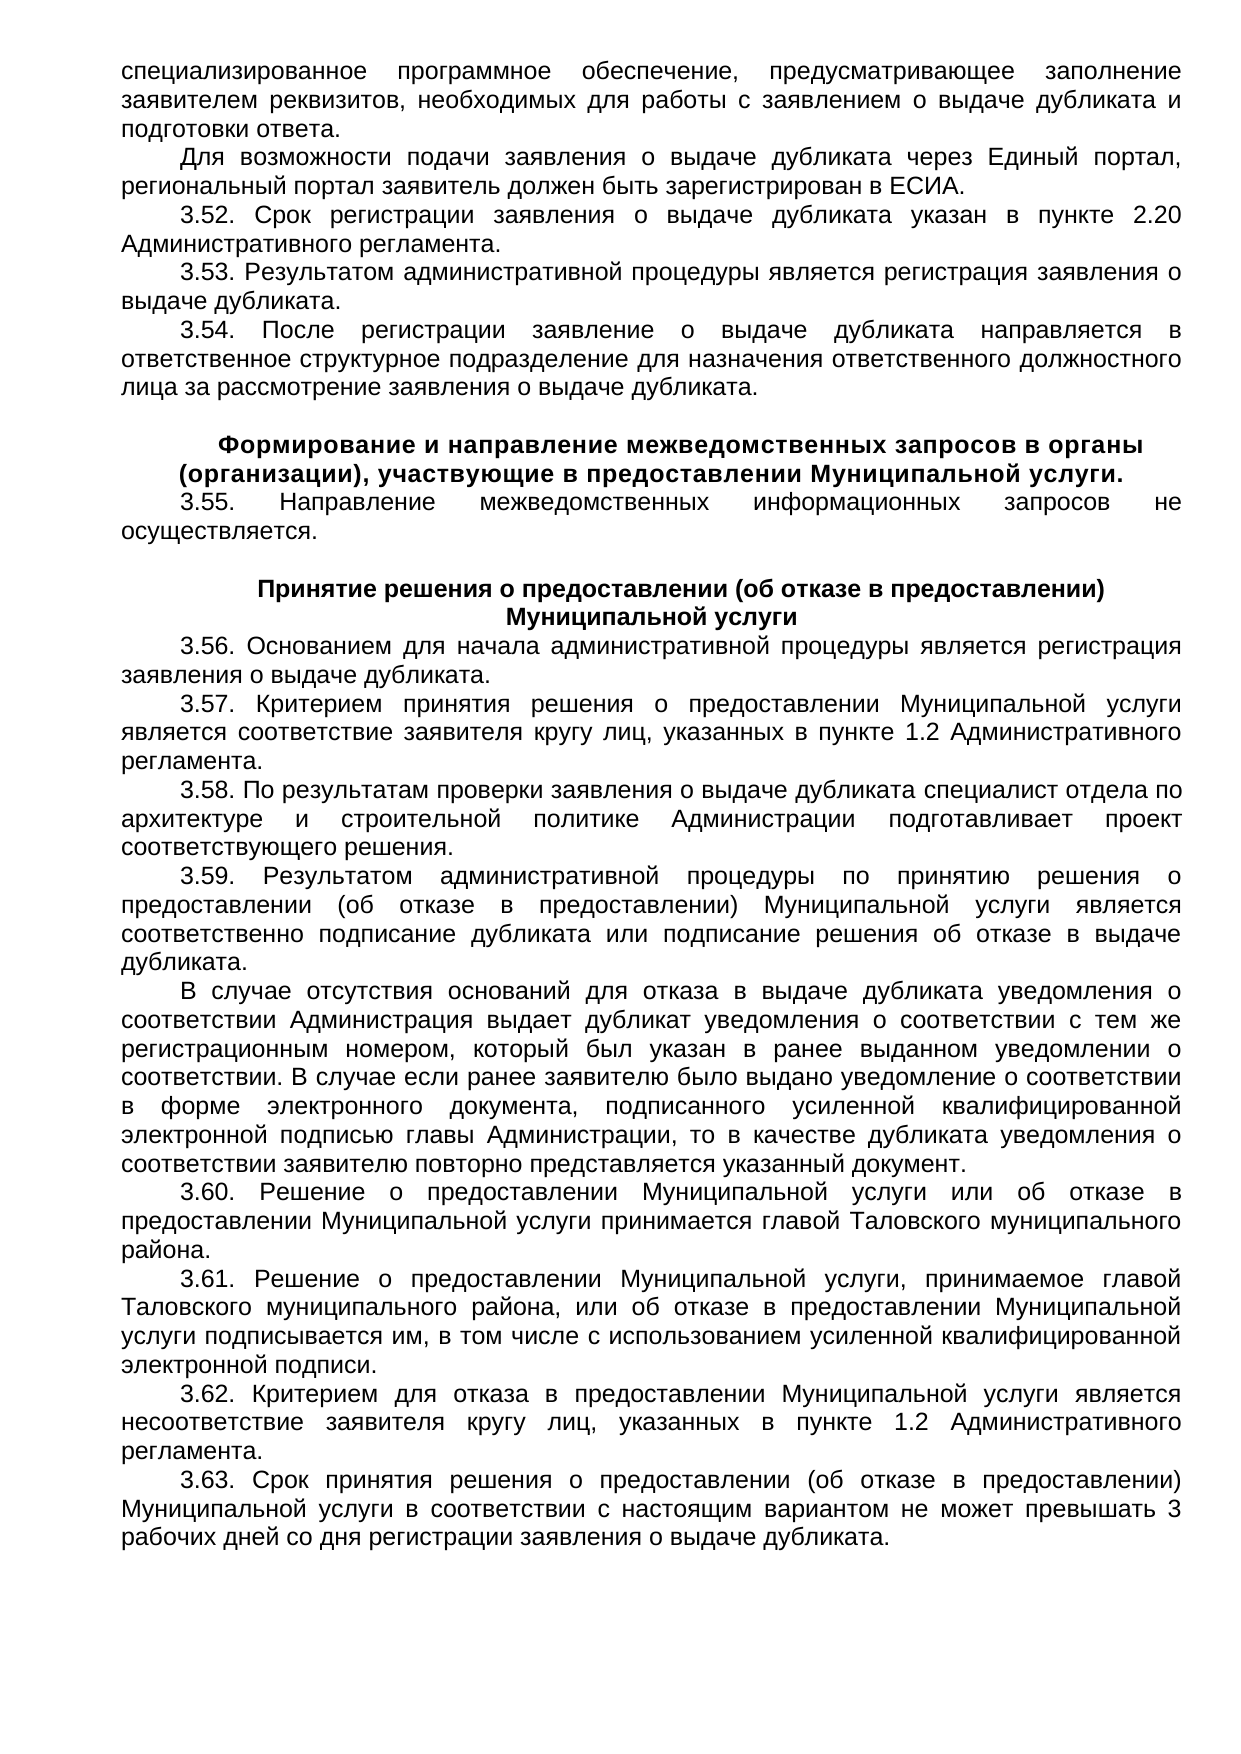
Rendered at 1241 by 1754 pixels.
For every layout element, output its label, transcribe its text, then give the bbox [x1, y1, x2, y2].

text 3.60. Решение о предоставлении Муниципальной услуги или об отказе в предоставлении Муниципальной услуги принимается главой Таловского муниципального района. [121, 1177, 1183, 1264]
text 3.57. Критерием принятия решения о предоставлении Муниципальной услуги является соответствие заявителя кругу лиц, указанных в пункте 1.2 Административного регламента. [121, 689, 1183, 775]
text 3.62. Критерием для отказа в предоставлении Муниципальной услуги является несоответствие заявителя кругу лиц, указанных в пункте 1.2 Административного регламента. [121, 1379, 1183, 1465]
text Формирование и направление межведомственных запросов в органы (организации), участвующие в предоставлении Муниципальной услуги. [121, 430, 1183, 487]
text 3.58. По результатам проверки заявления о выдаче дубликата специалист отдела по архитектуре и строительной политике Администрации подготавливает проект соответствующего решения. [121, 775, 1183, 861]
subtitle Принятие решения о предоставлении (об отказе в предоставлении) Муниципальной услуги [121, 574, 1183, 631]
text 3.55. Направление межведомственных информационных запросов не осуществляется. [121, 487, 1183, 545]
text Для возможности подачи заявления о выдаче дубликата через Единый портал, региональный портал заявитель должен быть зарегистрирован в ЕСИА. [121, 142, 1183, 200]
text 3.54. После регистрации заявление о выдаче дубликата направляется в ответственное структурное подразделение для назначения ответственного должностного лица за рассмотрение заявления о выдаче дубликата. [121, 315, 1183, 401]
text 3.56. Основанием для начала административной процедуры является регистрация заявления о выдаче дубликата. [121, 631, 1183, 689]
text 3.61. Решение о предоставлении Муниципальной услуги, принимаемое главой Таловского муниципального района, или об отказе в предоставлении Муниципальной услуги подписывается им, в том числе с использованием усиленной квалифицированной электронной подписи. [121, 1264, 1183, 1379]
text 3.63. Срок принятия решения о предоставлении (об отказе в предоставлении) Муниципальной услуги в соответствии с настоящим вариантом не может превышать 3 рабочих дней со дня регистрации заявления о выдаче дубликата. [121, 1465, 1183, 1551]
text 3.59. Результатом административной процедуры по принятию решения о предоставлении (об отказе в предоставлении) Муниципальной услуги является соответственно подписание дубликата или подписание решения об отказе в выдаче дубликата. [121, 861, 1183, 976]
text 3.53. Результатом административной процедуры является регистрация заявления о выдаче дубликата. [121, 257, 1183, 315]
text 3.52. Срок регистрации заявления о выдаче дубликата указан в пункте 2.20 Административного регламента. [121, 200, 1183, 257]
text В случае отсутствия оснований для отказа в выдаче дубликата уведомления о соответствии Администрация выдает дубликат уведомления о соответствии с тем же регистрационным номером, который был указан в ранее выданном уведомлении о соответствии. В случае если ранее заявителю было выдано уведомление о соответствии в форме электронного документа, подписанного усиленной квалифицированной электронной подписью главы Администрации, то в качестве дубликата уведомления о соответствии заявителю повторно представляется указанный документ. [121, 976, 1183, 1177]
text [121, 56, 1183, 142]
